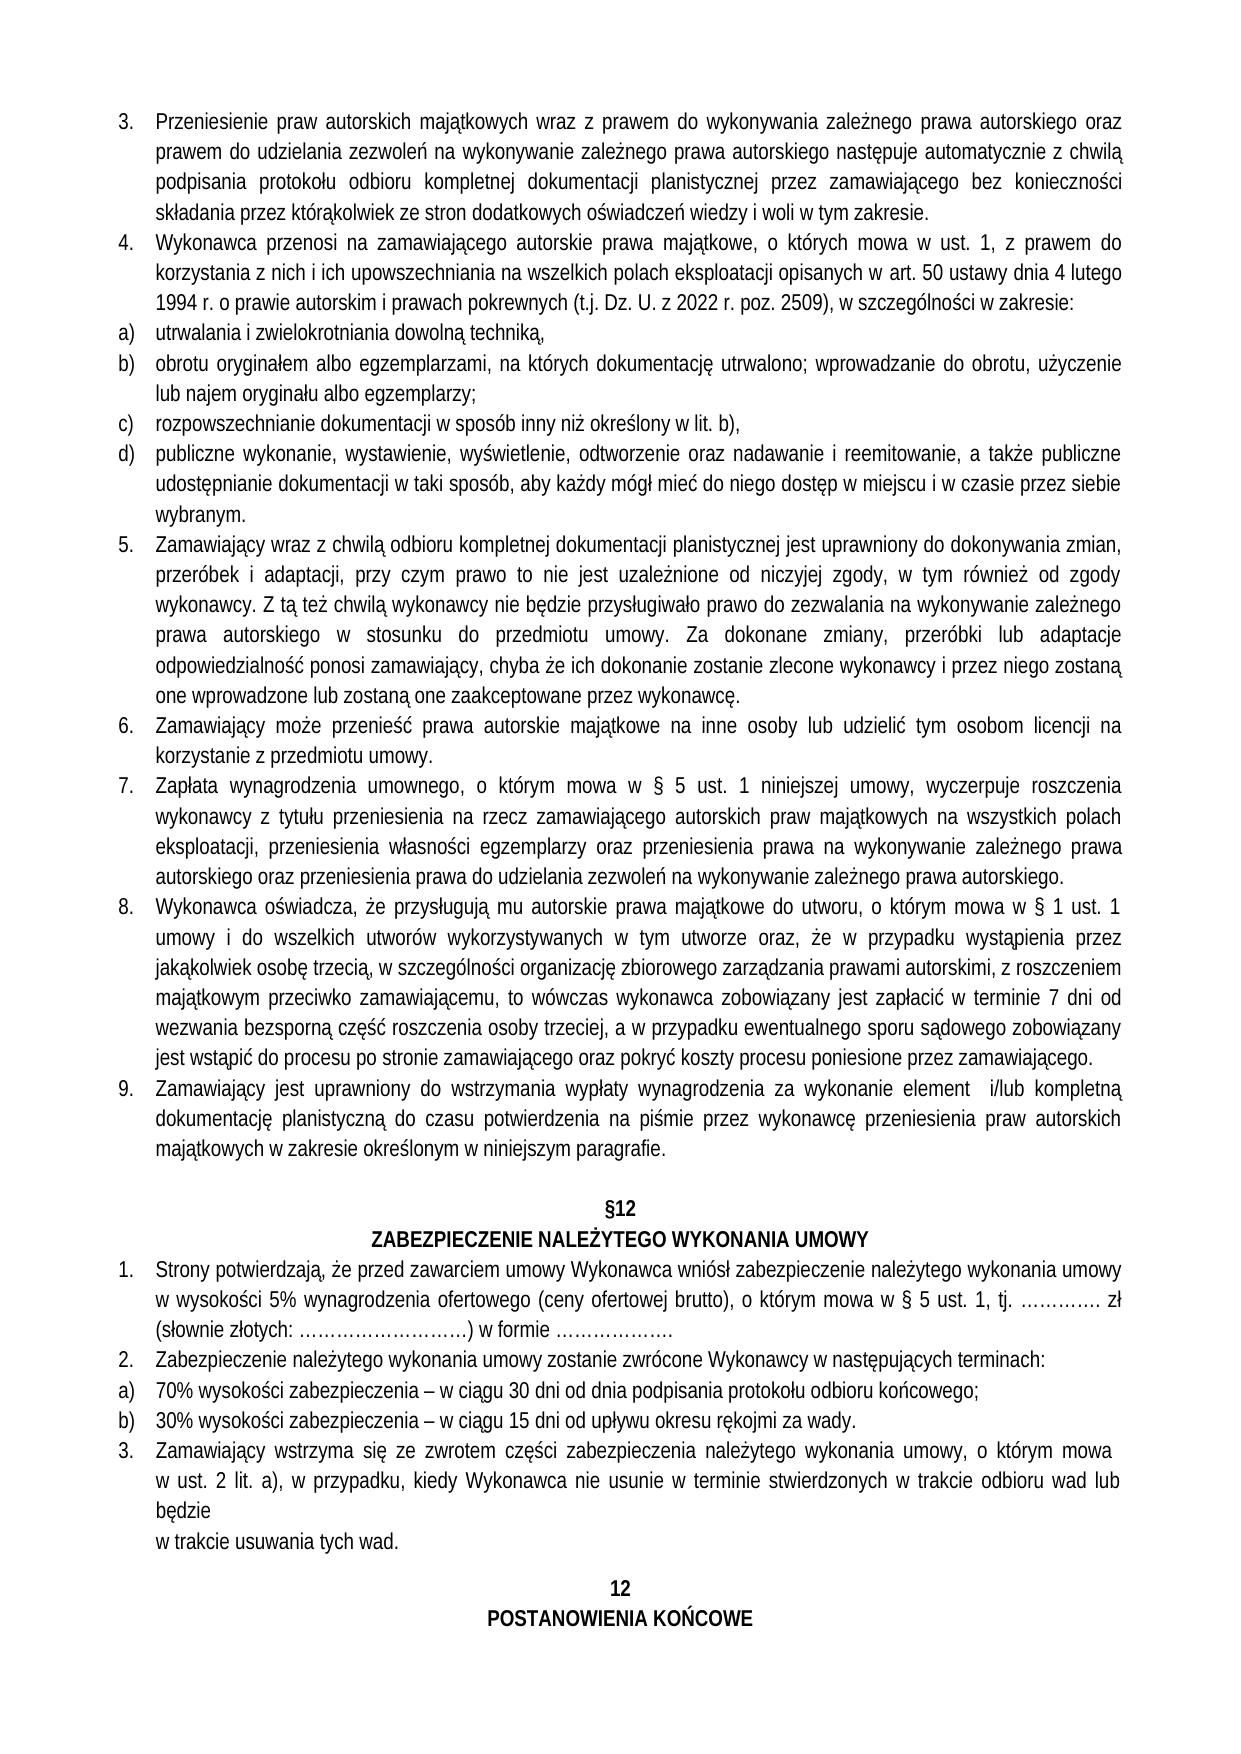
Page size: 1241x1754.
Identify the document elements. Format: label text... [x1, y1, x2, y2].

text ZABEZPIECZENIE NALEŻYTEGO WYKONANIA UMOWY [118, 1226, 1122, 1252]
list Zamawiający jest uprawniony do wstrzymania wypłaty wynagrodzenia za wykonanie element i/lub kompletną dokumentację planistyczną do czasu potwierdzenia na piśmie przez wykonawcę przeniesienia praw autorskich majątkowych w zakresie określonym w niniejszym paragrafie. [118, 1074, 1122, 1161]
list Zamawiający może przenieść prawa autorskie majątkowe na inne osoby lub udzielić tym osobom licencji na korzystanie z przedmiotu umowy. [118, 712, 1122, 769]
list Zamawiający wraz z chwilą odbioru kompletnej dokumentacji planistycznej jest uprawniony do dokonywania zmian, przeróbek i adaptacji, przy czym prawo to nie jest uzależnione od niczyjej zgody, w tym również od zgody wykonawcy. Z tą też chwilą wykonawcy nie będzie przysługiwało prawo do zezwalania na wykonywanie zależnego prawa autorskiego w stosunku do przedmiotu umowy. Za dokonane zmiany, przeróbki lub adaptacje odpowiedzialność ponosi zamawiający, chyba że ich dokonanie zostanie zlecone wykonawcy i przez niego zostaną one wprowadzone lub zostaną one zaakceptowane przez wykonawcę. [118, 531, 1122, 708]
list Wykonawca oświadcza, że przysługują mu autorskie prawa majątkowe do utworu, o którym mowa w § 1 ust. 1 umowy i do wszelkich utworów wykorzystywanych w tym utworze oraz, że w przypadku wystąpienia przez jakąkolwiek osobę trzecią, w szczególności organizację zbiorowego zarządzania prawami autorskimi, z roszczeniem majątkowym przeciwko zamawiającemu, to wówczas wykonawca zobowiązany jest zapłacić w terminie 7 dni od wezwania bezsporną część roszczenia osoby trzeciej, a w przypadku ewentualnego sporu sądowego zobowiązany jest wstąpić do procesu po stronie zamawiającego oraz pokryć koszty procesu poniesione przez zamawiającego. [118, 893, 1122, 1071]
list Wykonawca przenosi na zamawiającego autorskie prawa majątkowe, o których mowa w ust. 1, z prawem do korzystania z nich i ich upowszechniania na wszelkich polach eksploatacji opisanych w art. 50 ustawy dnia 4 lutego 1994 r. o prawie autorskim i prawach pokrewnych (t.j. Dz. U. z 2022 r. poz. 2509), w szczególności w zakresie: [118, 229, 1122, 316]
list Zabezpieczenie należytego wykonania umowy zostanie zwrócone Wykonawcy w następujących terminach: [118, 1346, 1122, 1373]
text §12 [118, 1195, 1122, 1222]
list rozpowszechnianie dokumentacji w sposób inny niż określony w lit. b), [118, 410, 1122, 436]
list 70% wysokości zabezpieczenia – w ciągu 30 dni od dnia podpisania protokołu odbioru końcowego; [118, 1377, 1122, 1403]
list 30% wysokości zabezpieczenia – w ciągu 15 dni od upływu okresu rękojmi za wady. [118, 1407, 1122, 1433]
list obrotu oryginałem albo egzemplarzami, na których dokumentację utrwalono; wprowadzanie do obrotu, użyczenie lub najem oryginału albo egzemplarzy; [118, 349, 1122, 406]
list Zapłata wynagrodzenia umownego, o którym mowa w § 5 ust. 1 niniejszej umowy, wyczerpuje roszczenia wykonawcy z tytułu przeniesienia na rzecz zamawiającego autorskich praw majątkowych na wszystkich polach eksploatacji, przeniesienia własności egzemplarzy oraz przeniesienia prawa na wykonywanie zależnego prawa autorskiego oraz przeniesienia prawa do udzielania zezwoleń na wykonywanie zależnego prawa autorskiego. [118, 772, 1122, 889]
list Zamawiający wstrzyma się ze zwrotem części zabezpieczenia należytego wykonania umowy, o którym mowa w ust. 2 lit. a), w przypadku, kiedy Wykonawca nie usunie w terminie stwierdzonych w trakcie odbioru wad lub będzie w trakcie usuwania tych wad. [118, 1437, 1122, 1554]
text POSTANOWIENIA KOŃCOWE [118, 1605, 1122, 1631]
list publiczne wykonanie, wystawienie, wyświetlenie, odtworzenie oraz nadawanie i reemitowanie, a także publiczne udostępnianie dokumentacji w taki sposób, aby każdy mógł mieć do niego dostęp w miejscu i w czasie przez siebie wybranym. [118, 440, 1122, 527]
list Strony potwierdzają, że przed zawarciem umowy Wykonawca wniósł zabezpieczenie należytego wykonania umowy w wysokości 5% wynagrodzenia ofertowego (ceny ofertowej brutto), o którym mowa w § 5 ust. 1, tj. …………. zł (słownie złotych: ………………………) w formie ………………. [118, 1256, 1122, 1343]
list utrwalania i zwielokrotniania dowolną techniką, [118, 319, 1122, 346]
text 12 [118, 1574, 1122, 1601]
list Przeniesienie praw autorskich majątkowych wraz z prawem do wykonywania zależnego prawa autorskiego oraz prawem do udzielania zezwoleń na wykonywanie zależnego prawa autorskiego następuje automatycznie z chwilą podpisania protokołu odbioru kompletnej dokumentacji planistycznej przez zamawiającego bez konieczności składania przez którąkolwiek ze stron dodatkowych oświadczeń wiedzy i woli w tym zakresie. [118, 108, 1122, 225]
